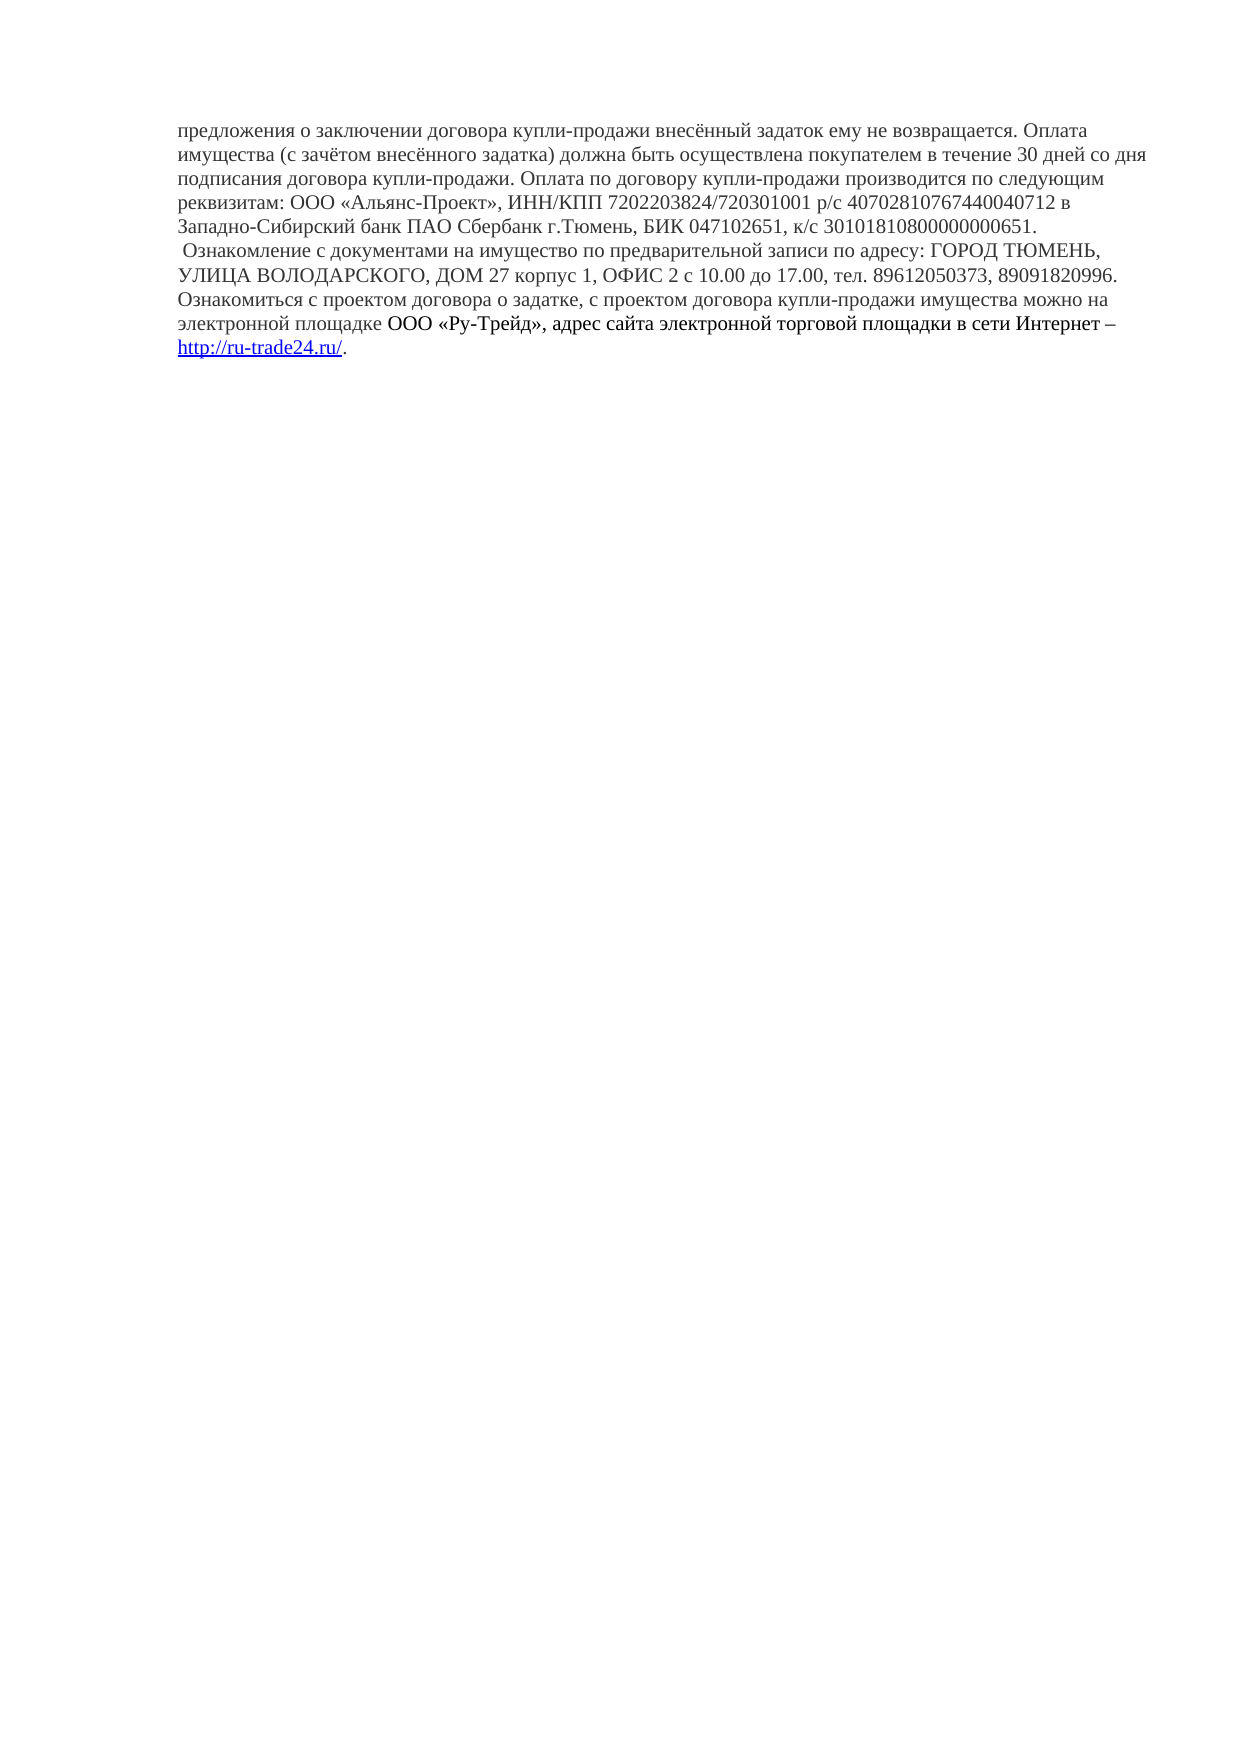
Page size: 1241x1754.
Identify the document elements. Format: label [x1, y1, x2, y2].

text [177, 118, 1152, 411]
